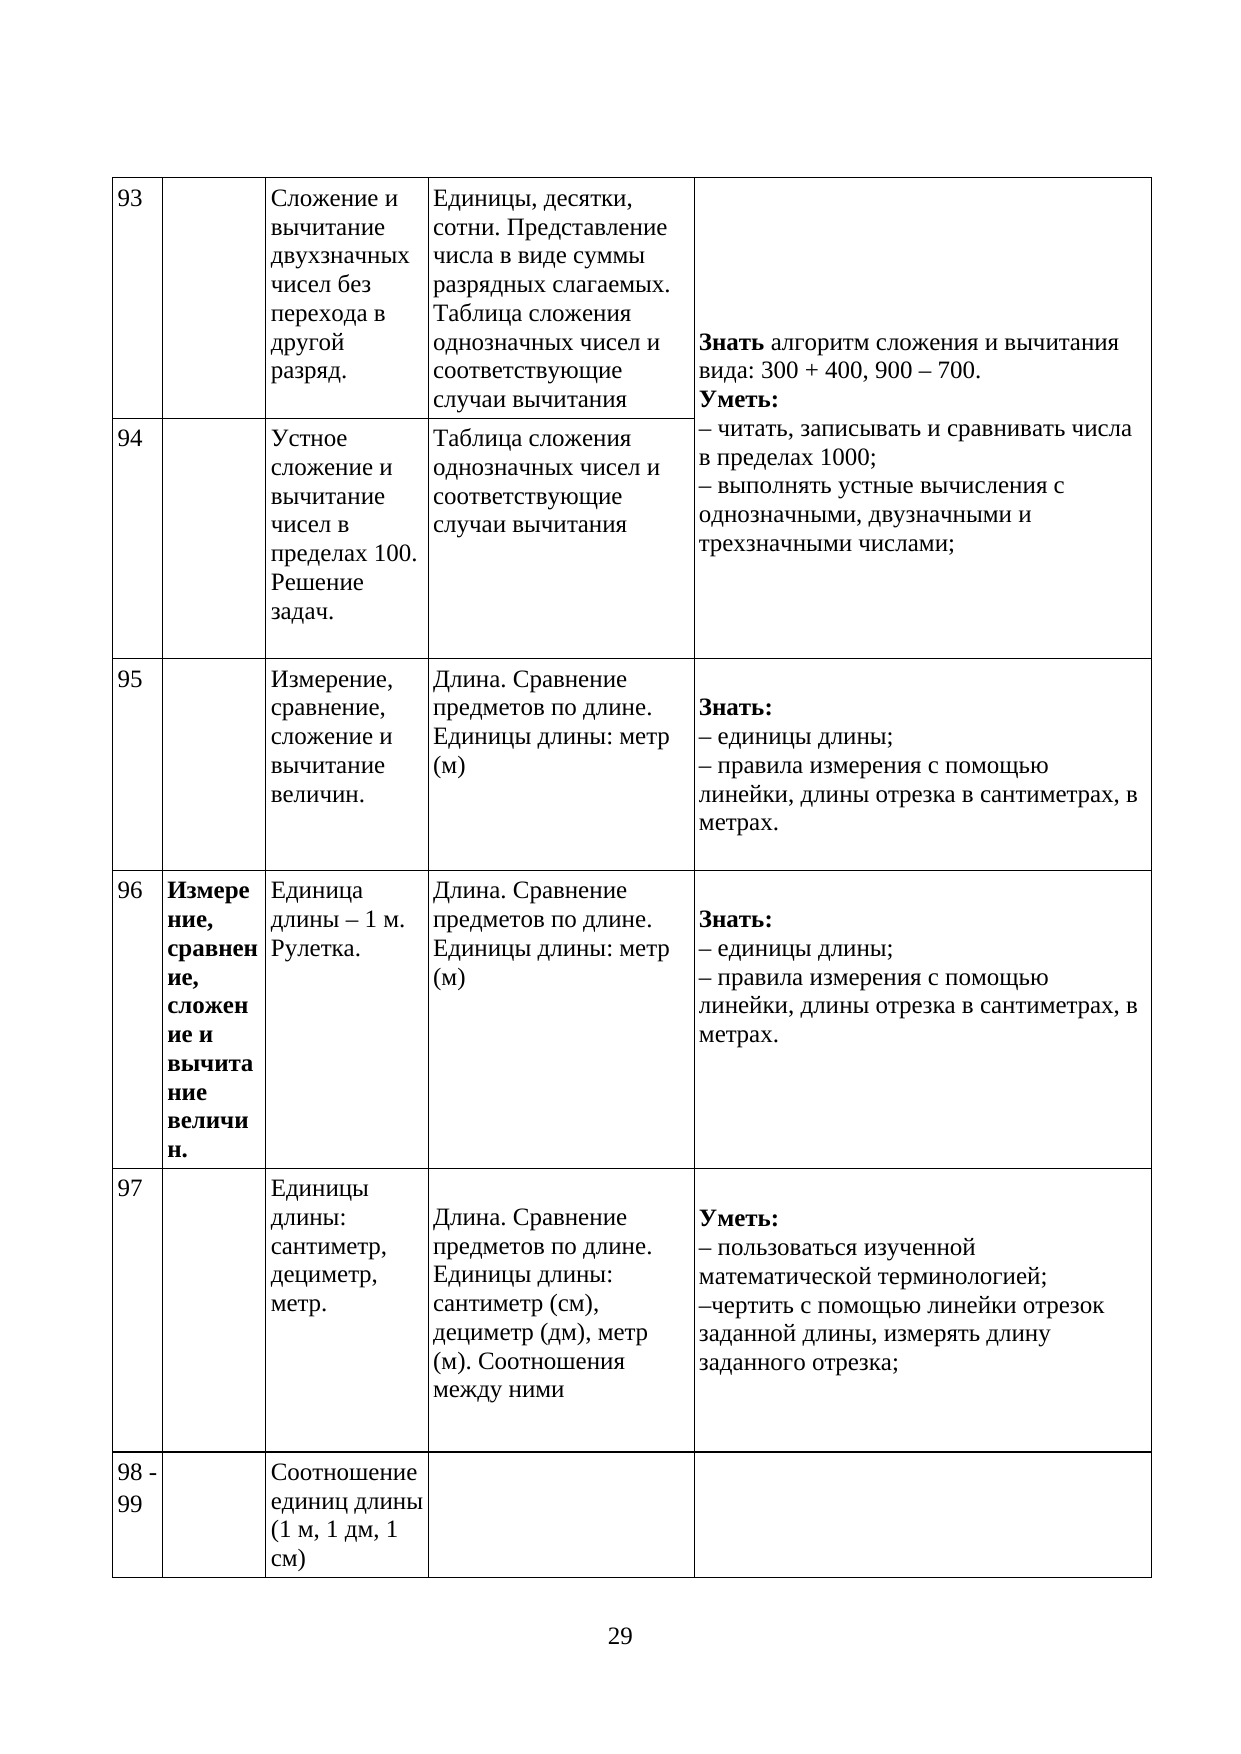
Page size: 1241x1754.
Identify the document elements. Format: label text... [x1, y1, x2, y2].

table_cell Измерение, сравнение, сложение и вычитание величин. [266, 659, 428, 870]
table_cell Знать: – единицы длины; – правила измерения с помощью линейки, длины отрезка в сантиметрах, в метрах. [695, 871, 1151, 1168]
table_cell [163, 659, 265, 870]
table_cell 97 [113, 1169, 162, 1451]
table_cell Таблица сложения однозначных чисел и соответствующие случаи вычитания [429, 419, 694, 658]
table_cell Длина. Сравнение предметов по длине. Единицы длины: сантиметр (см), дециметр (дм), метр (м). Соотношения между ними [429, 1169, 694, 1451]
table_cell Единицы длины: сантиметр, дециметр, метр. [266, 1169, 428, 1451]
table_cell Знать: – единицы длины; – правила измерения с помощью линейки, длины отрезка в сантиметрах, в метрах. [695, 659, 1151, 870]
table_cell 95 [113, 659, 162, 870]
table_cell [163, 178, 265, 418]
table_cell Длина. Сравнение предметов по длине. Единицы длины: метр (м) [429, 659, 694, 870]
table_cell [429, 1453, 694, 1577]
table_cell Измерение, сравнение, сложение и вычитание величин. [163, 871, 265, 1168]
table_cell [163, 1453, 265, 1577]
table_cell 98 - 99 [113, 1453, 162, 1577]
table_cell [695, 1453, 1151, 1577]
table_cell Знать алгоритм сложения и вычитания вида: 300 + 400, 900 – 700. Уметь: – читать, записывать и сравнивать числа в пределах 1000; – выполнять устные вычисления с однозначными, двузначными и трехзначными числами; [695, 178, 1151, 658]
table_cell Единицы, десятки, сотни. Представление числа в виде суммы разрядных слагаемых. Таблица сложения однозначных чисел и соответствующие случаи вычитания [429, 178, 694, 418]
table_cell 93 [113, 178, 162, 418]
table_cell 94 [113, 419, 162, 658]
table_cell Сложение и вычитание двухзначных чисел без перехода в другой разряд. [266, 178, 428, 418]
table_cell Длина. Сравнение предметов по длине. Единицы длины: метр (м) [429, 871, 694, 1168]
table_cell Соотношение единиц длины (1 м, 1 дм, 1 см) [266, 1453, 428, 1577]
table_cell Уметь: – пользоваться изученной математической терминологией; –чертить с помощью линейки отрезок заданной длины, измерять длину заданного отрезка; [695, 1169, 1151, 1451]
table_cell [163, 419, 265, 658]
table_cell Единица длины – 1 м. Рулетка. [266, 871, 428, 1168]
table_cell Устное сложение и вычитание чисел в пределах 100. Решение задач. [266, 419, 428, 658]
table_cell [163, 1169, 265, 1451]
table_cell 96 [113, 871, 162, 1168]
